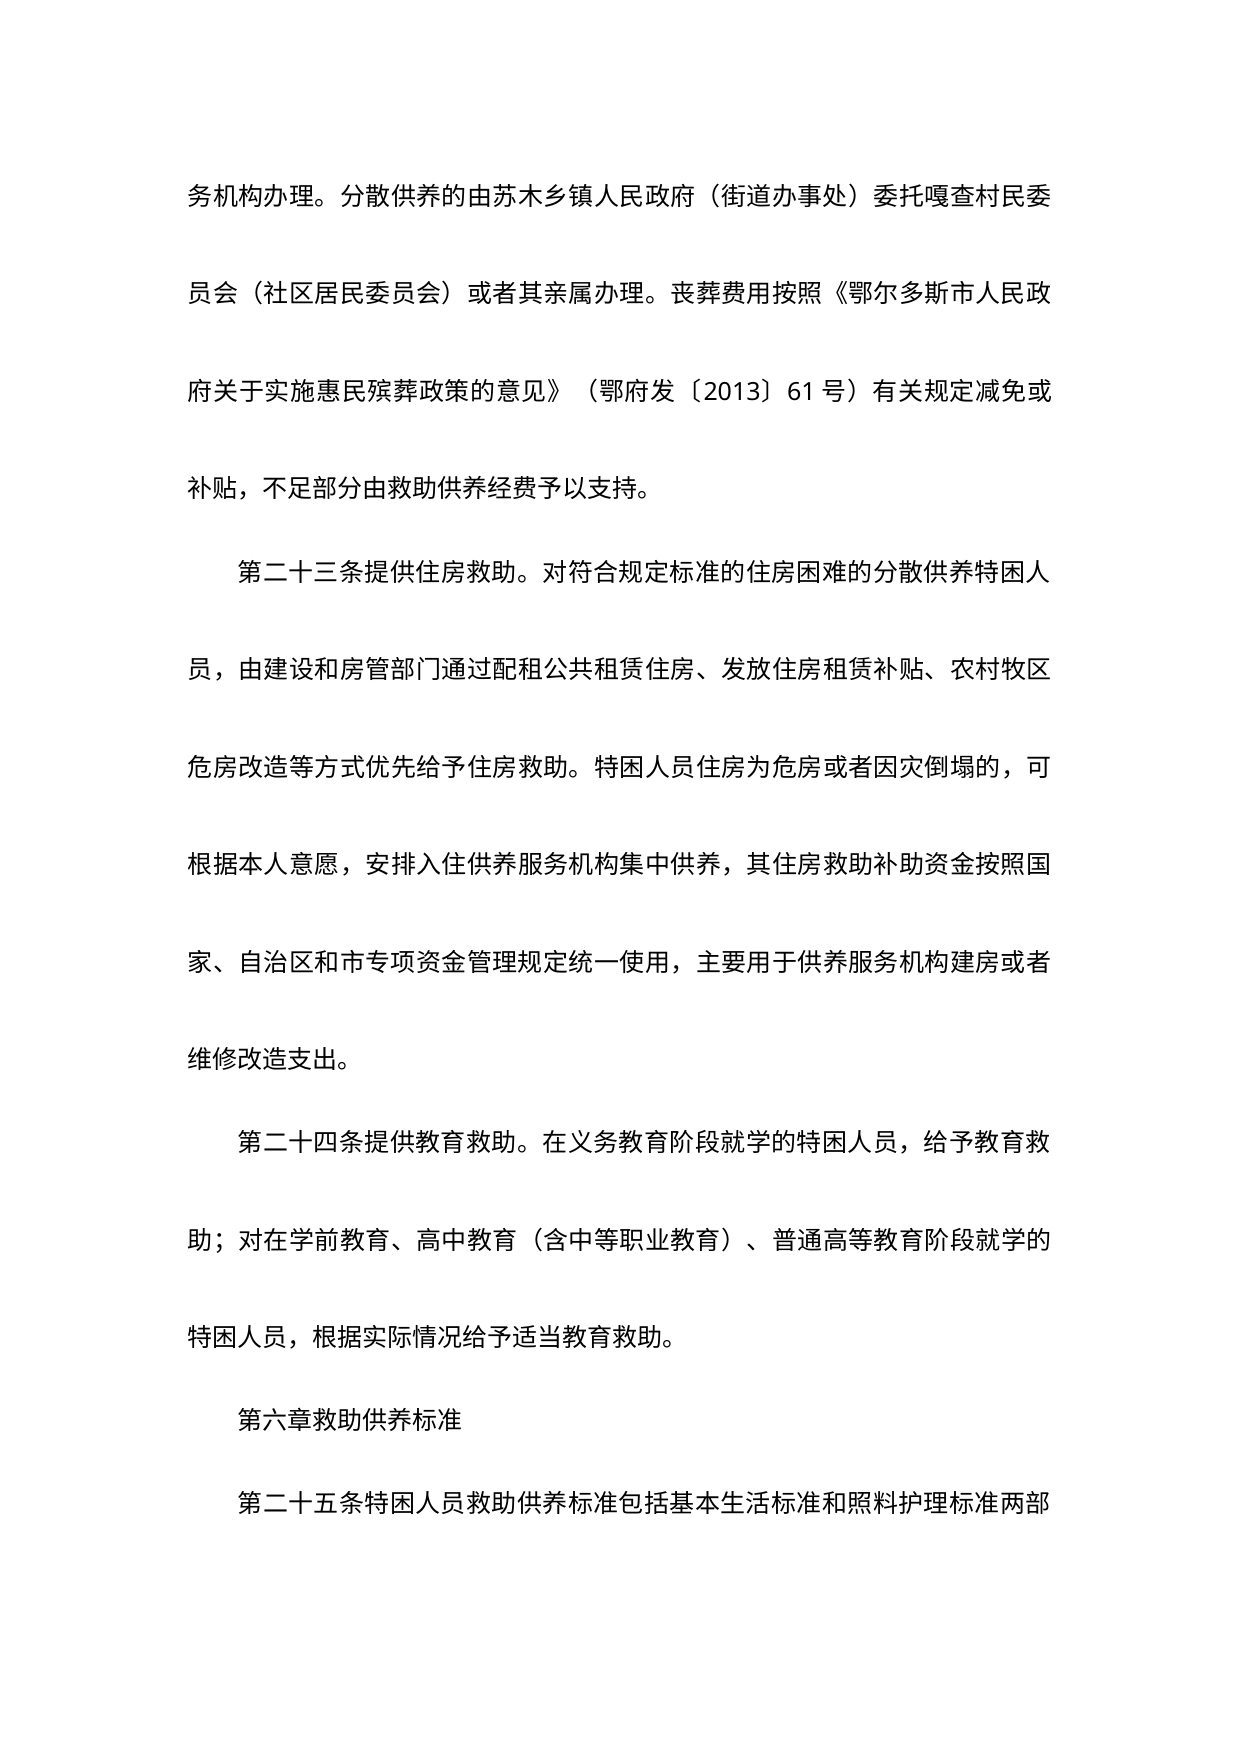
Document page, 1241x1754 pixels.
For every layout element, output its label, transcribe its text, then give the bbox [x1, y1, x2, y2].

text 第二十四条提供教育救助。在义务教育阶段就学的特困人员，给予教育救助；对在学前教育、高中教育（含中等职业教育）、普通高等教育阶段就学的特困人员，根据实际情况给予适当教育救助。 [187, 1108, 1053, 1368]
text 第二十三条提供住房救助。对符合规定标准的住房困难的分散供养特困人员，由建设和房管部门通过配租公共租赁住房、发放住房租赁补贴、农村牧区危房改造等方式优先给予住房救助。特困人员住房为危房或者因灾倒塌的，可根据本人意愿，安排入住供养服务机构集中供养，其住房救助补助资金按照国家、自治区和市专项资金管理规定统一使用，主要用于供养服务机构建房或者维修改造支出。 [187, 538, 1053, 1090]
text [187, 1469, 1053, 1534]
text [187, 162, 1053, 519]
text 第六章救助供养标准 [187, 1386, 1053, 1451]
